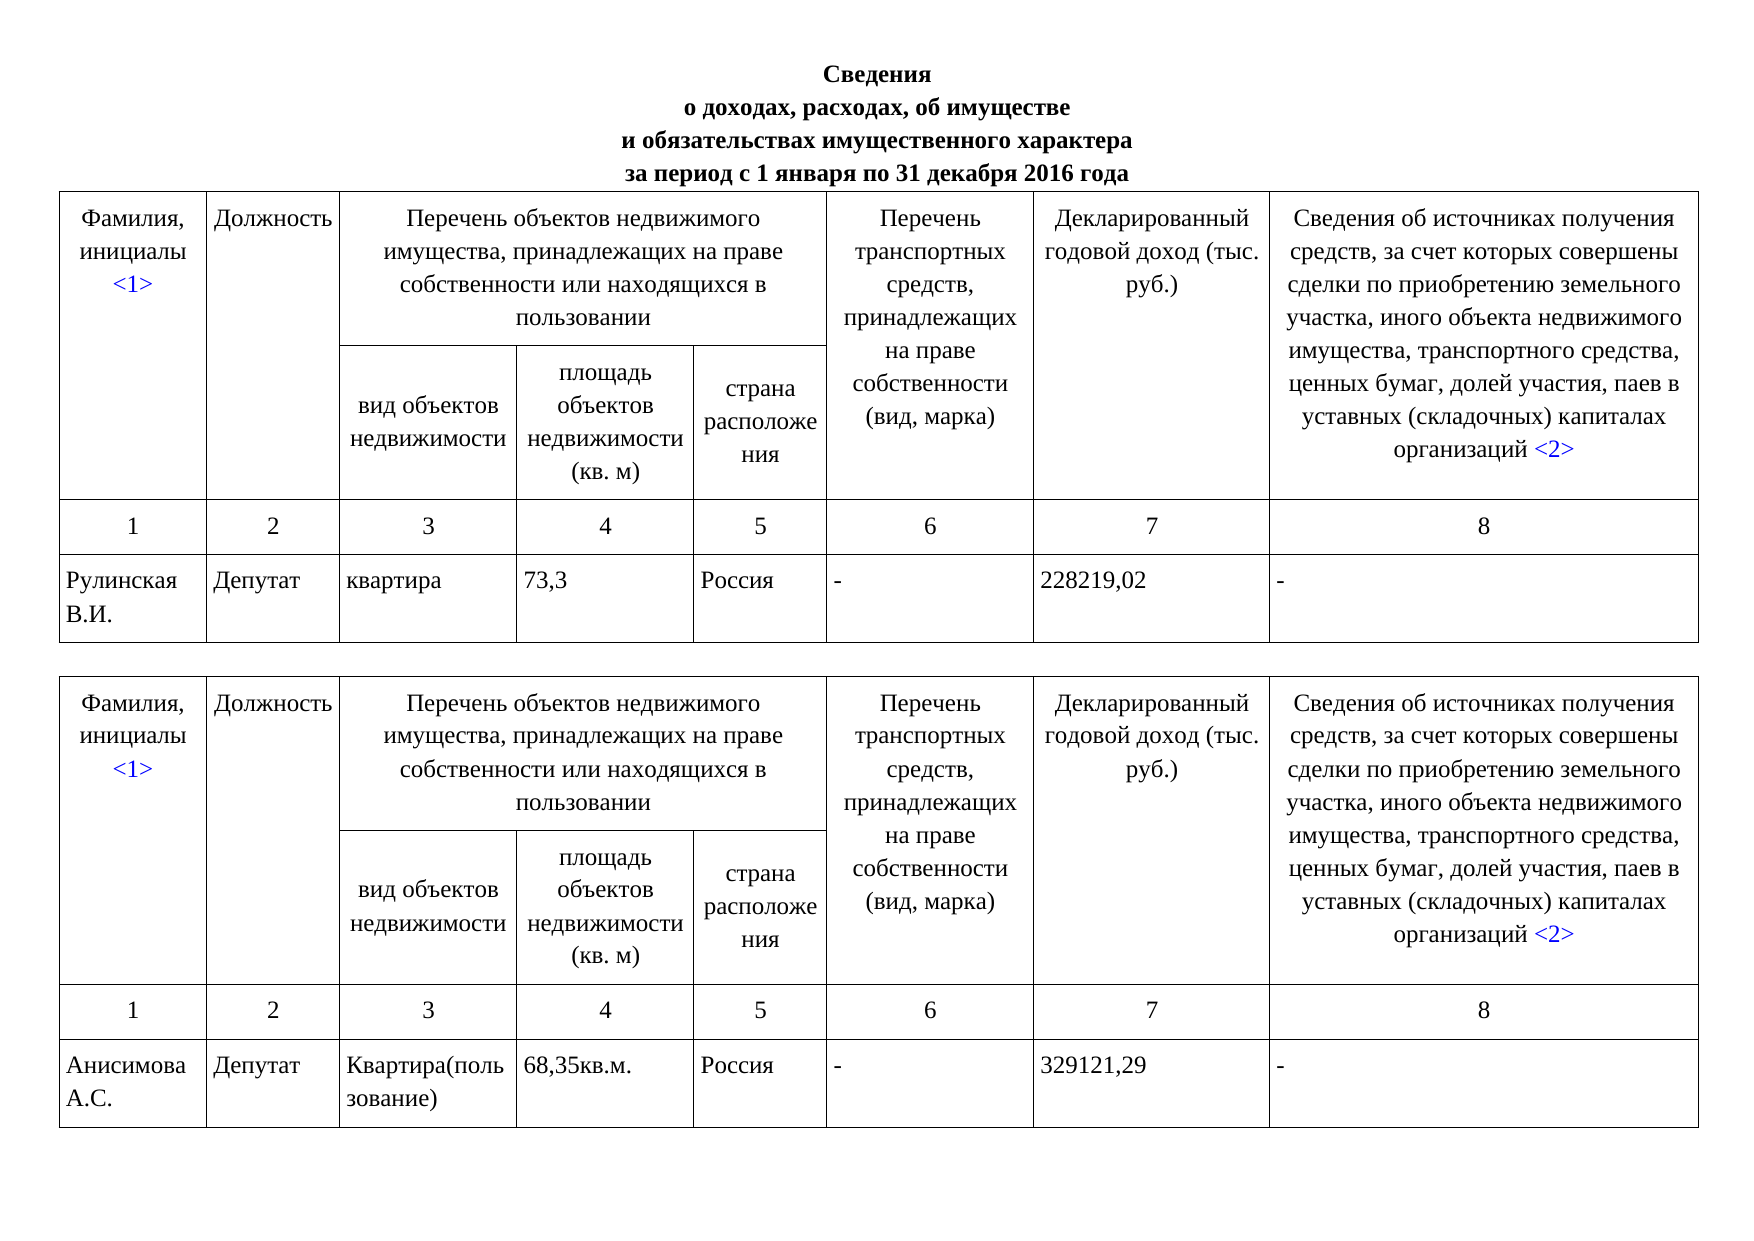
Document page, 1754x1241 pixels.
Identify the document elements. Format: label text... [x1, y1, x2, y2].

table_header Сведения об источниках получения средств, за счет которых совершены сделки по приобретению земельного участка, иного объекта недвижимого имущества, транспортного средства, ценных бумаг, долей участия, паев в уставных (складочных) капиталах организаций <2> [1270, 192, 1698, 499]
text о доходах, расходах, об имуществе [59, 92, 1695, 121]
table_cell площадь объектов недвижимости (кв. м) [517, 346, 693, 499]
table_header Фамилия, инициалы <1> [60, 677, 206, 984]
table_cell 68,35кв.м. [517, 1040, 693, 1127]
table_cell 3 [340, 500, 516, 554]
table_cell Депутат [207, 555, 339, 642]
table_header Декларированный годовой доход (тыс. руб.) [1034, 677, 1269, 984]
table_header Перечень объектов недвижимого имущества, принадлежащих на праве собственности или находящихся в пользовании [340, 677, 826, 830]
table_cell Депутат [207, 1040, 339, 1127]
table_cell - [1270, 555, 1698, 642]
table_header Перечень транспортных средств, принадлежащих на праве собственности (вид, марка) [827, 677, 1033, 984]
table_cell страна расположения [694, 346, 826, 499]
table_cell Россия [694, 1040, 826, 1127]
table_cell 1 [60, 500, 206, 554]
table_cell - [1270, 1040, 1698, 1127]
table_header Перечень объектов недвижимого имущества, принадлежащих на праве собственности или находящихся в пользовании [340, 192, 826, 345]
table_cell 2 [207, 500, 339, 554]
table_cell 2 [207, 985, 339, 1039]
table_cell 5 [694, 985, 826, 1039]
text за период с 1 января по 31 декабря 2016 года [59, 158, 1695, 187]
table_cell Квартира(пользование) [340, 1040, 516, 1127]
table_cell вид объектов недвижимости [340, 831, 516, 984]
table_cell вид объектов недвижимости [340, 346, 516, 499]
table_header Перечень транспортных средств, принадлежащих на праве собственности (вид, марка) [827, 192, 1033, 499]
table_cell 1 [60, 985, 206, 1039]
table_cell площадь объектов недвижимости (кв. м) [517, 831, 693, 984]
text Сведения [59, 59, 1695, 88]
table_cell 5 [694, 500, 826, 554]
table_cell - [827, 1040, 1033, 1127]
table_header Декларированный годовой доход (тыс. руб.) [1034, 192, 1269, 499]
table_header Должность [207, 677, 339, 984]
table_cell 3 [340, 985, 516, 1039]
table_cell - [827, 555, 1033, 642]
table_header Сведения об источниках получения средств, за счет которых совершены сделки по приобретению земельного участка, иного объекта недвижимого имущества, транспортного средства, ценных бумаг, долей участия, паев в уставных (складочных) капиталах организаций <2> [1270, 677, 1698, 984]
table_cell 8 [1270, 985, 1698, 1039]
table_cell 6 [827, 985, 1033, 1039]
table_cell Рулинская В.И. [60, 555, 206, 642]
table_cell 4 [517, 985, 693, 1039]
table_cell 73,3 [517, 555, 693, 642]
table_cell 4 [517, 500, 693, 554]
table_cell 6 [827, 500, 1033, 554]
table_cell 7 [1034, 985, 1269, 1039]
table_cell 8 [1270, 500, 1698, 554]
table_cell 228219,02 [1034, 555, 1269, 642]
table_cell квартира [340, 555, 516, 642]
table_cell Анисимова А.С. [60, 1040, 206, 1127]
table_cell страна расположения [694, 831, 826, 984]
table_header Фамилия, инициалы <1> [60, 192, 206, 499]
table_header Должность [207, 192, 339, 499]
table_cell Россия [694, 555, 826, 642]
table_cell 7 [1034, 500, 1269, 554]
table_cell 329121,29 [1034, 1040, 1269, 1127]
text и обязательствах имущественного характера [59, 125, 1695, 154]
